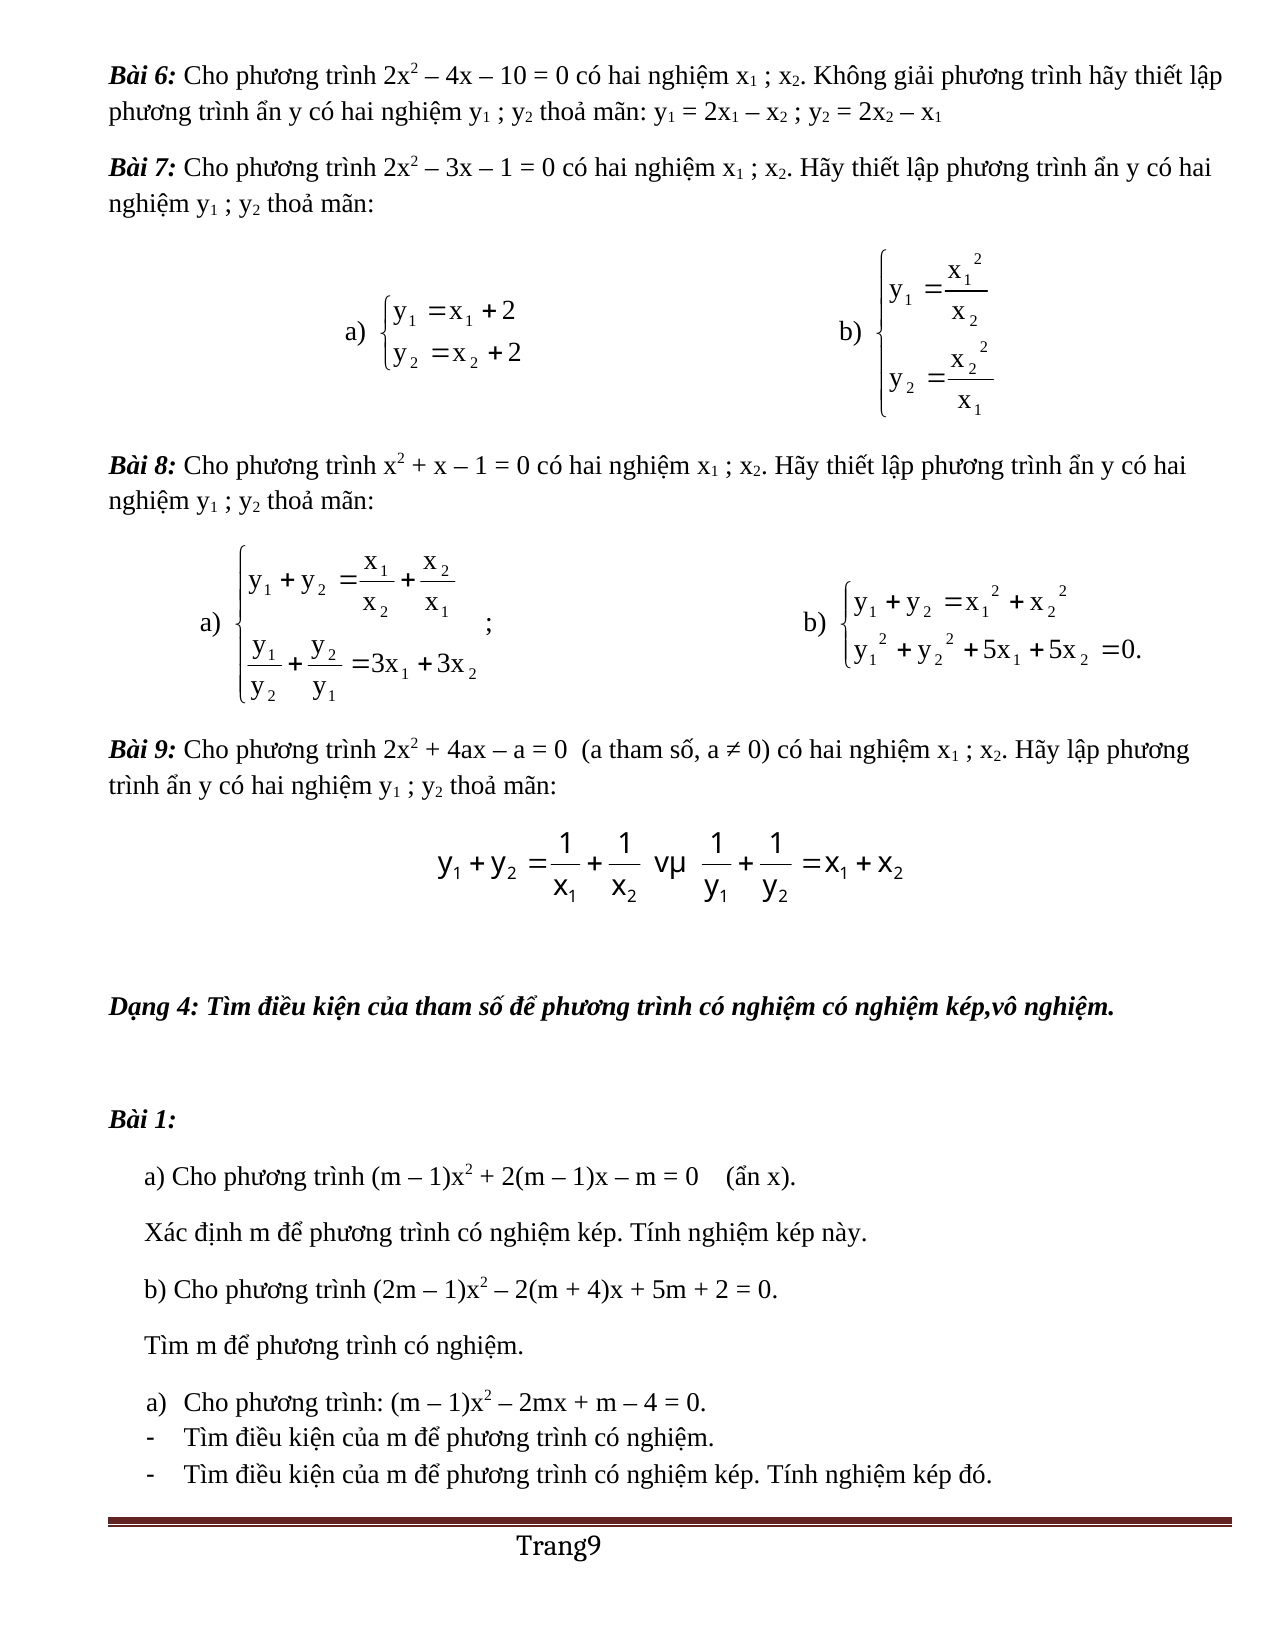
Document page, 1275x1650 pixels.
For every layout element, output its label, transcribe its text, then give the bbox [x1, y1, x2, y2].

list Tìm điều kiện của m để phương trình có nghiệm. [146, 1417, 1232, 1454]
list Tìm điều kiện của m để phương trình có nghiệm kép. Tính nghiệm kép đó. [146, 1454, 1232, 1491]
text Xác định m để phương trình có nghiệm kép. Tính nghiệm kép này. [144, 1216, 1232, 1247]
text Tìm m để phương trình có nghiệm. [144, 1329, 1232, 1361]
text b) Cho phương trình (2m – 1)x2 – 2(m + 4)x + 5m + 2 = 0. [144, 1273, 1232, 1304]
text a) Cho phương trình (m – 1)x2 + 2(m – 1)x – m = 0 (ẩn x). [144, 1160, 1232, 1191]
text Bài 7: Cho phương trình 2x2 – 3x – 1 = 0 có hai nghiệm x1 ; x2. Hãy thiết lập phương trình ẩn y có hai nghiệm y1 ; y2 thoả mãn: [108, 151, 1232, 218]
text Bài 6: Cho phương trình 2x2 – 4x – 10 = 0 có hai nghiệm x1 ; x2. Không giải phương trình hãy thiết lập phương trình ẩn y có hai nghiệm y1 ; y2 thoả mãn: y1 = 2x1 – x2 ; y2 = 2x2 – x1 [108, 59, 1232, 126]
text Dạng 4: Tìm điều kiện của tham số để phương trình có nghiệm có nghiệm kép,vô nghiệm. [108, 990, 1232, 1021]
list Cho phương trình: (m – 1)x2 – 2mx + m – 4 = 0. [146, 1386, 1232, 1417]
text Bài 9: Cho phương trình 2x2 + 4ax – a = 0 (a tham số, a ≠ 0) có hai nghiệm x1 ; x2. Hãy lập phương trình ẩn y có hai nghiệm y1 ; y2 thoả mãn: [108, 734, 1232, 801]
text Bài 1: [108, 1103, 1232, 1134]
text Bài 8: Cho phương trình x2 + x – 1 = 0 có hai nghiệm x1 ; x2. Hãy thiết lập phương trình ẩn y có hai nghiệm y1 ; y2 thoả mãn: [108, 449, 1232, 516]
